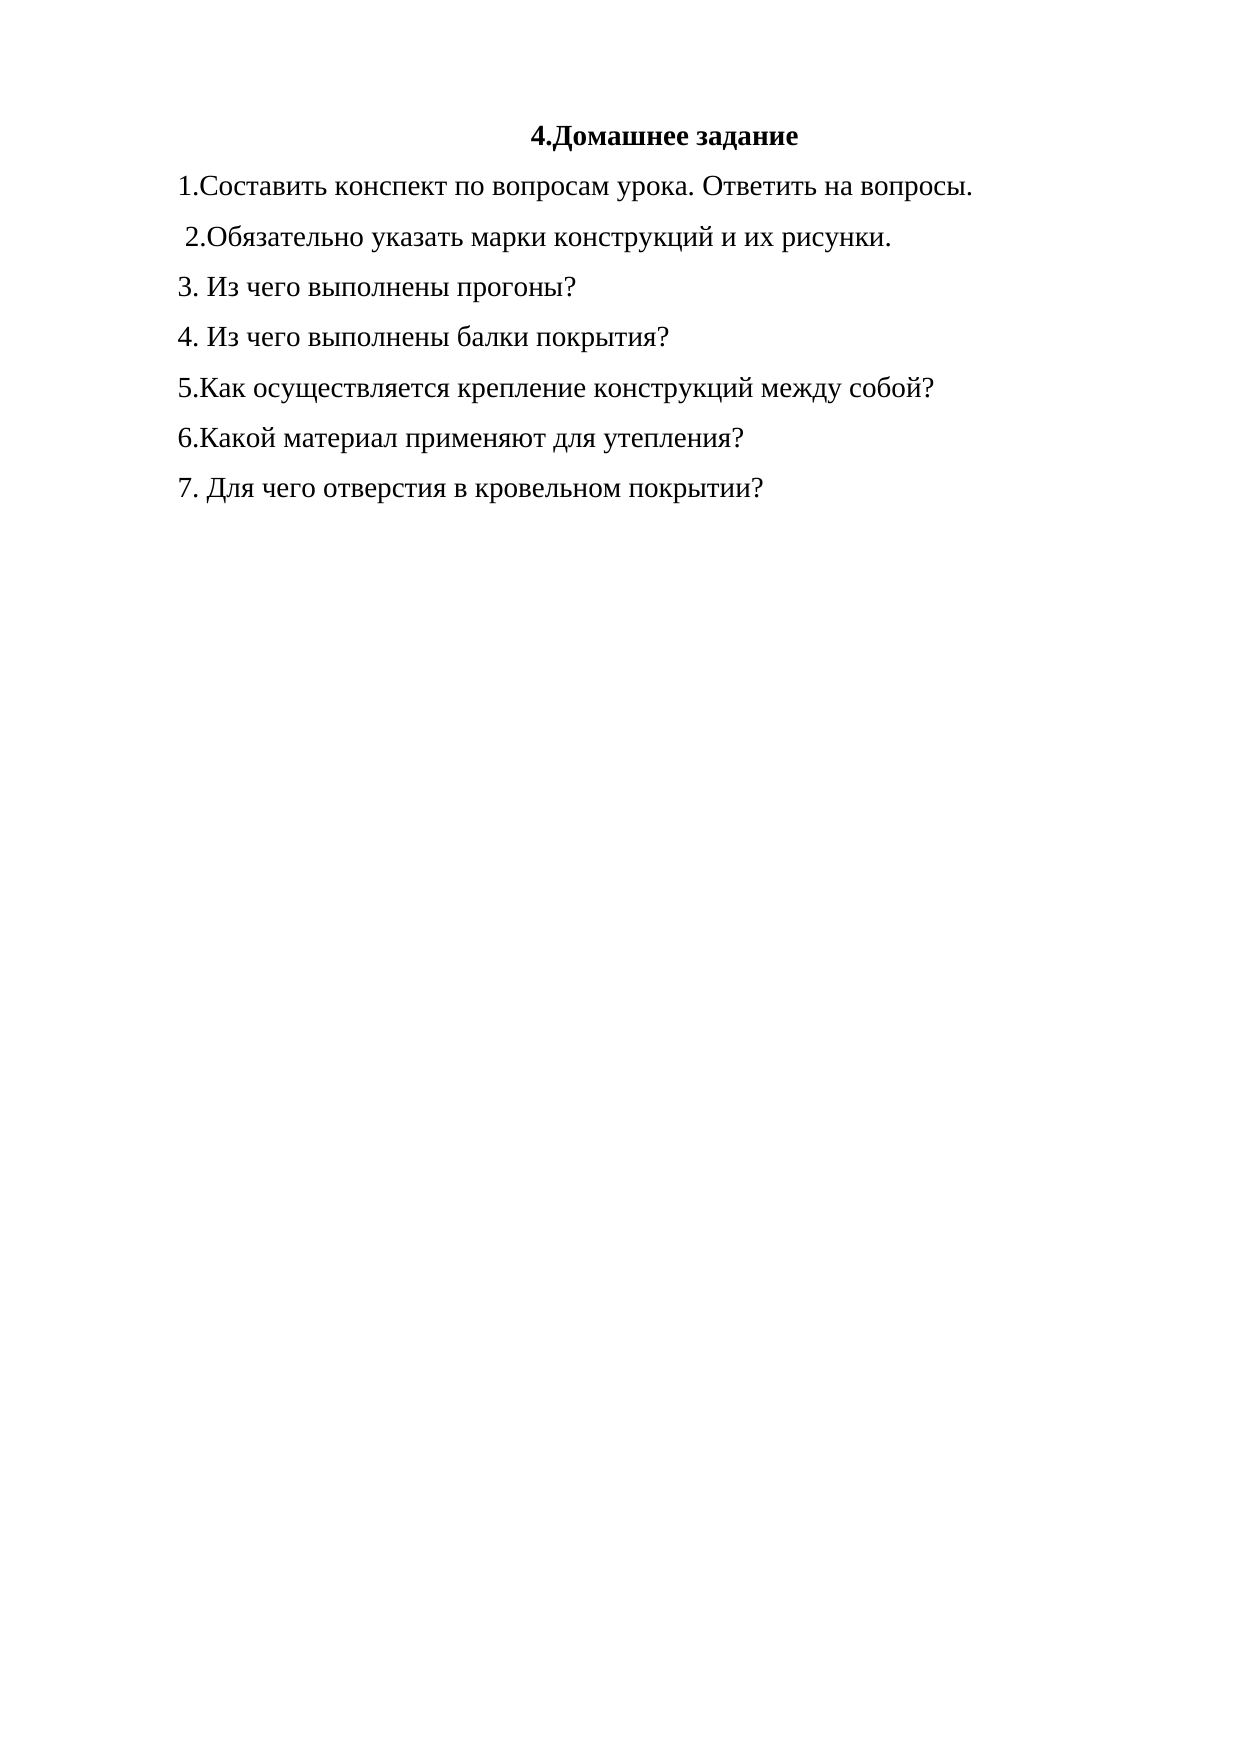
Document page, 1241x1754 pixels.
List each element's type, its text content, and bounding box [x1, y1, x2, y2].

text 1.Составить конспект по вопросам урока. Ответить на вопросы. [177, 168, 1152, 202]
text 4. Из чего выполнены балки покрытия? [177, 319, 1152, 353]
text 5.Как осуществляется крепление конструкций между собой? [177, 370, 1152, 403]
text 4.Домашнее задание [177, 118, 1152, 152]
text 7. Для чего отверстия в кровельном покрытии? [177, 470, 1152, 504]
text 2.Обязательно указать марки конструкций и их рисунки. [177, 219, 1152, 252]
text 6.Какой материал применяют для утепления? [177, 420, 1152, 453]
text 3. Из чего выполнены прогоны? [177, 269, 1152, 303]
